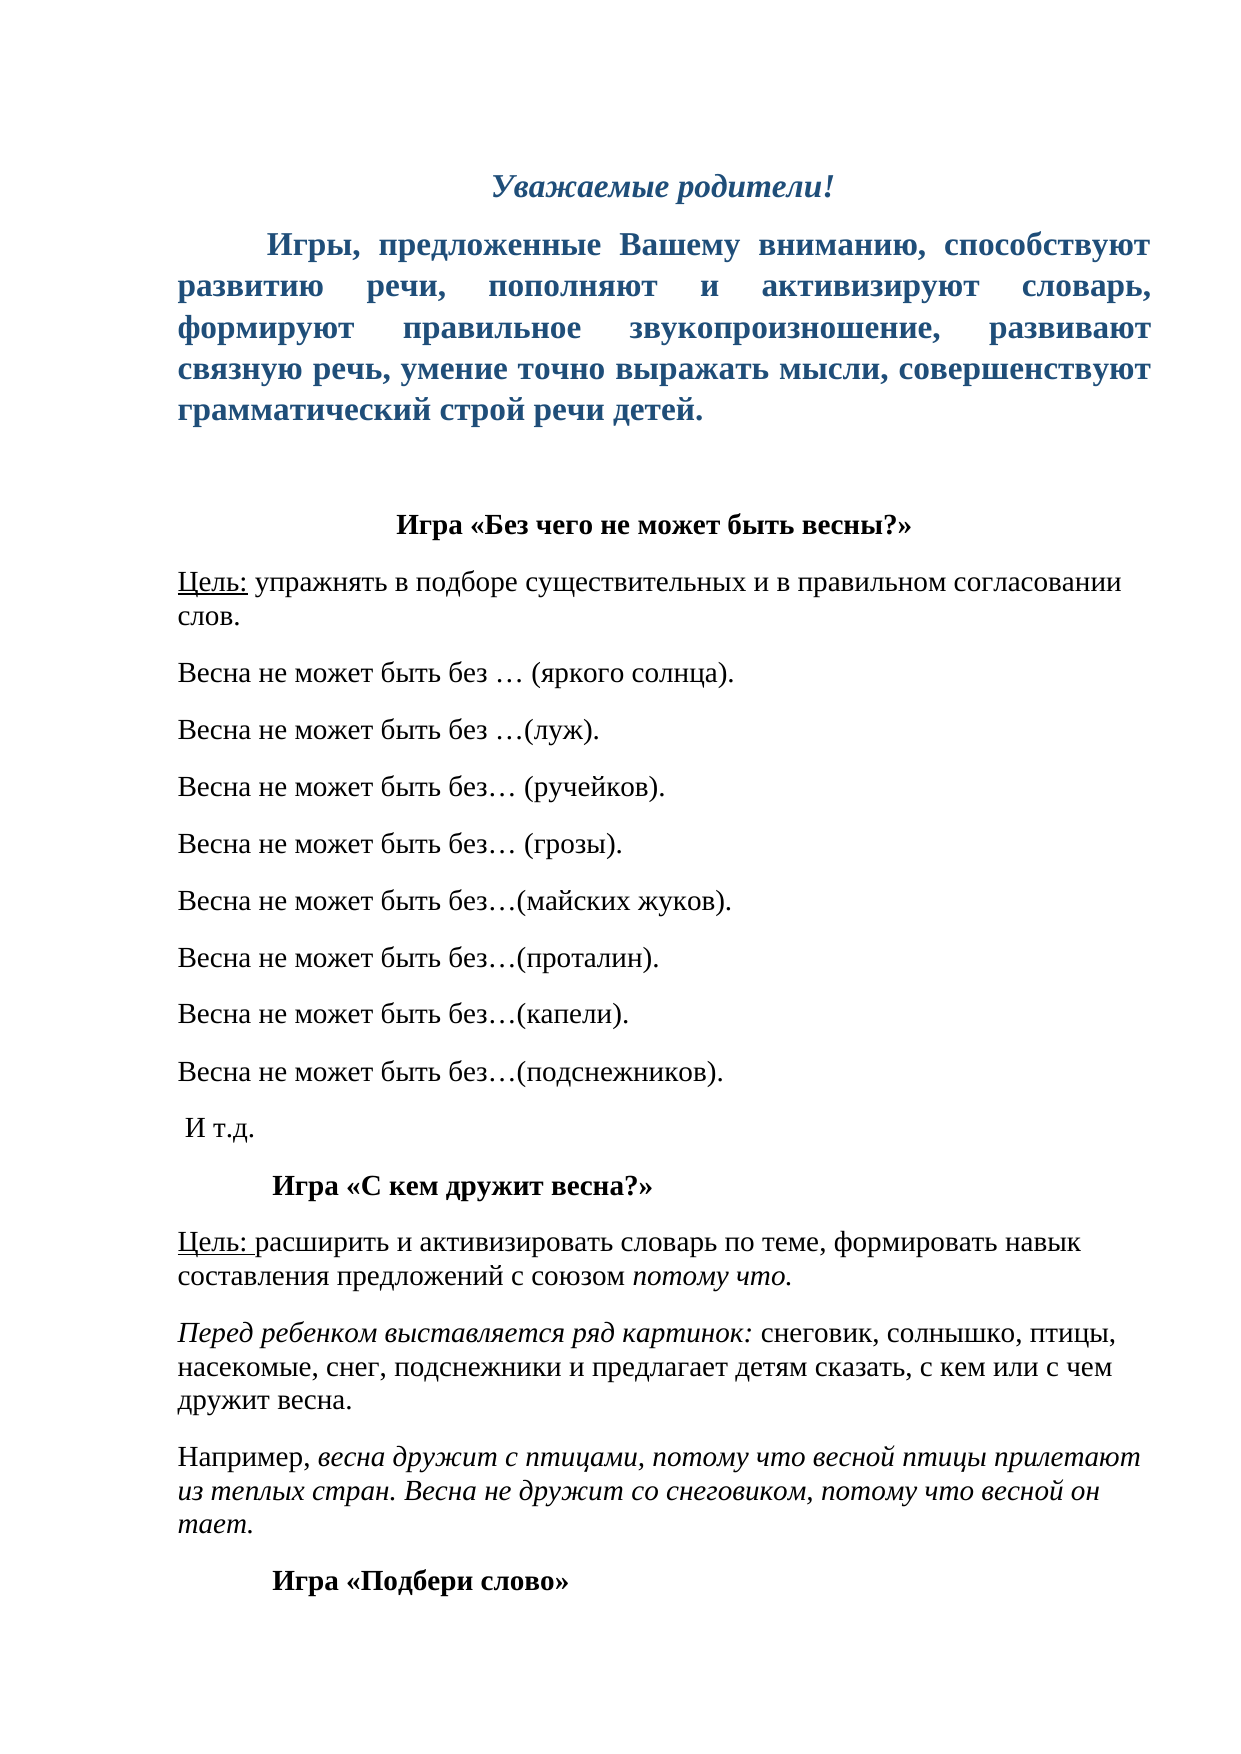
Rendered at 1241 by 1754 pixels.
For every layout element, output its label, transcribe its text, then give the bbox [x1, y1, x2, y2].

text Весна не может быть без … (яркого солнца). [177, 655, 1152, 688]
text Игры, предложенные Вашему вниманию, способствуют развитию речи, пополняют и активизируют словарь, формируют правильное звукопроизношение, развивают связную речь, умение точно выражать мысли, совершенствуют грамматический строй речи детей. [177, 224, 1152, 428]
text Игра «Подбери слово» [177, 1563, 1152, 1597]
text Весна не может быть без… (грозы). [177, 826, 1152, 859]
text Игра «Без чего не может быть весны?» [177, 507, 1152, 541]
text Весна не может быть без…(капели). [177, 997, 1152, 1030]
text И т.д. [177, 1111, 1152, 1144]
text Игра «С кем дружит весна?» [177, 1168, 1152, 1201]
text Весна не может быть без …(луж). [177, 712, 1152, 745]
text Например, весна дружит с птицами, потому что весной птицы прилетают из теплых стран. Весна не дружит со снеговиком, потому что весной он тает. [177, 1439, 1152, 1540]
text Цель: расширить и активизировать словарь по теме, формировать навык составления предложений с союзом потому что. [177, 1224, 1152, 1292]
text Уважаемые родители! [177, 166, 1152, 204]
text Весна не может быть без…(майских жуков). [177, 883, 1152, 916]
text Весна не может быть без…(проталин). [177, 940, 1152, 973]
text Весна не может быть без…(подснежников). [177, 1054, 1152, 1087]
text Цель: упражнять в подборе существительных и в правильном согласовании слов. [177, 564, 1152, 631]
text Весна не может быть без… (ручейков). [177, 769, 1152, 802]
text Перед ребенком выставляется ряд картинок: снеговик, солнышко, птицы, насекомые, снег, подснежники и предлагает детям сказать, с кем или с чем дружит весна. [177, 1315, 1152, 1416]
